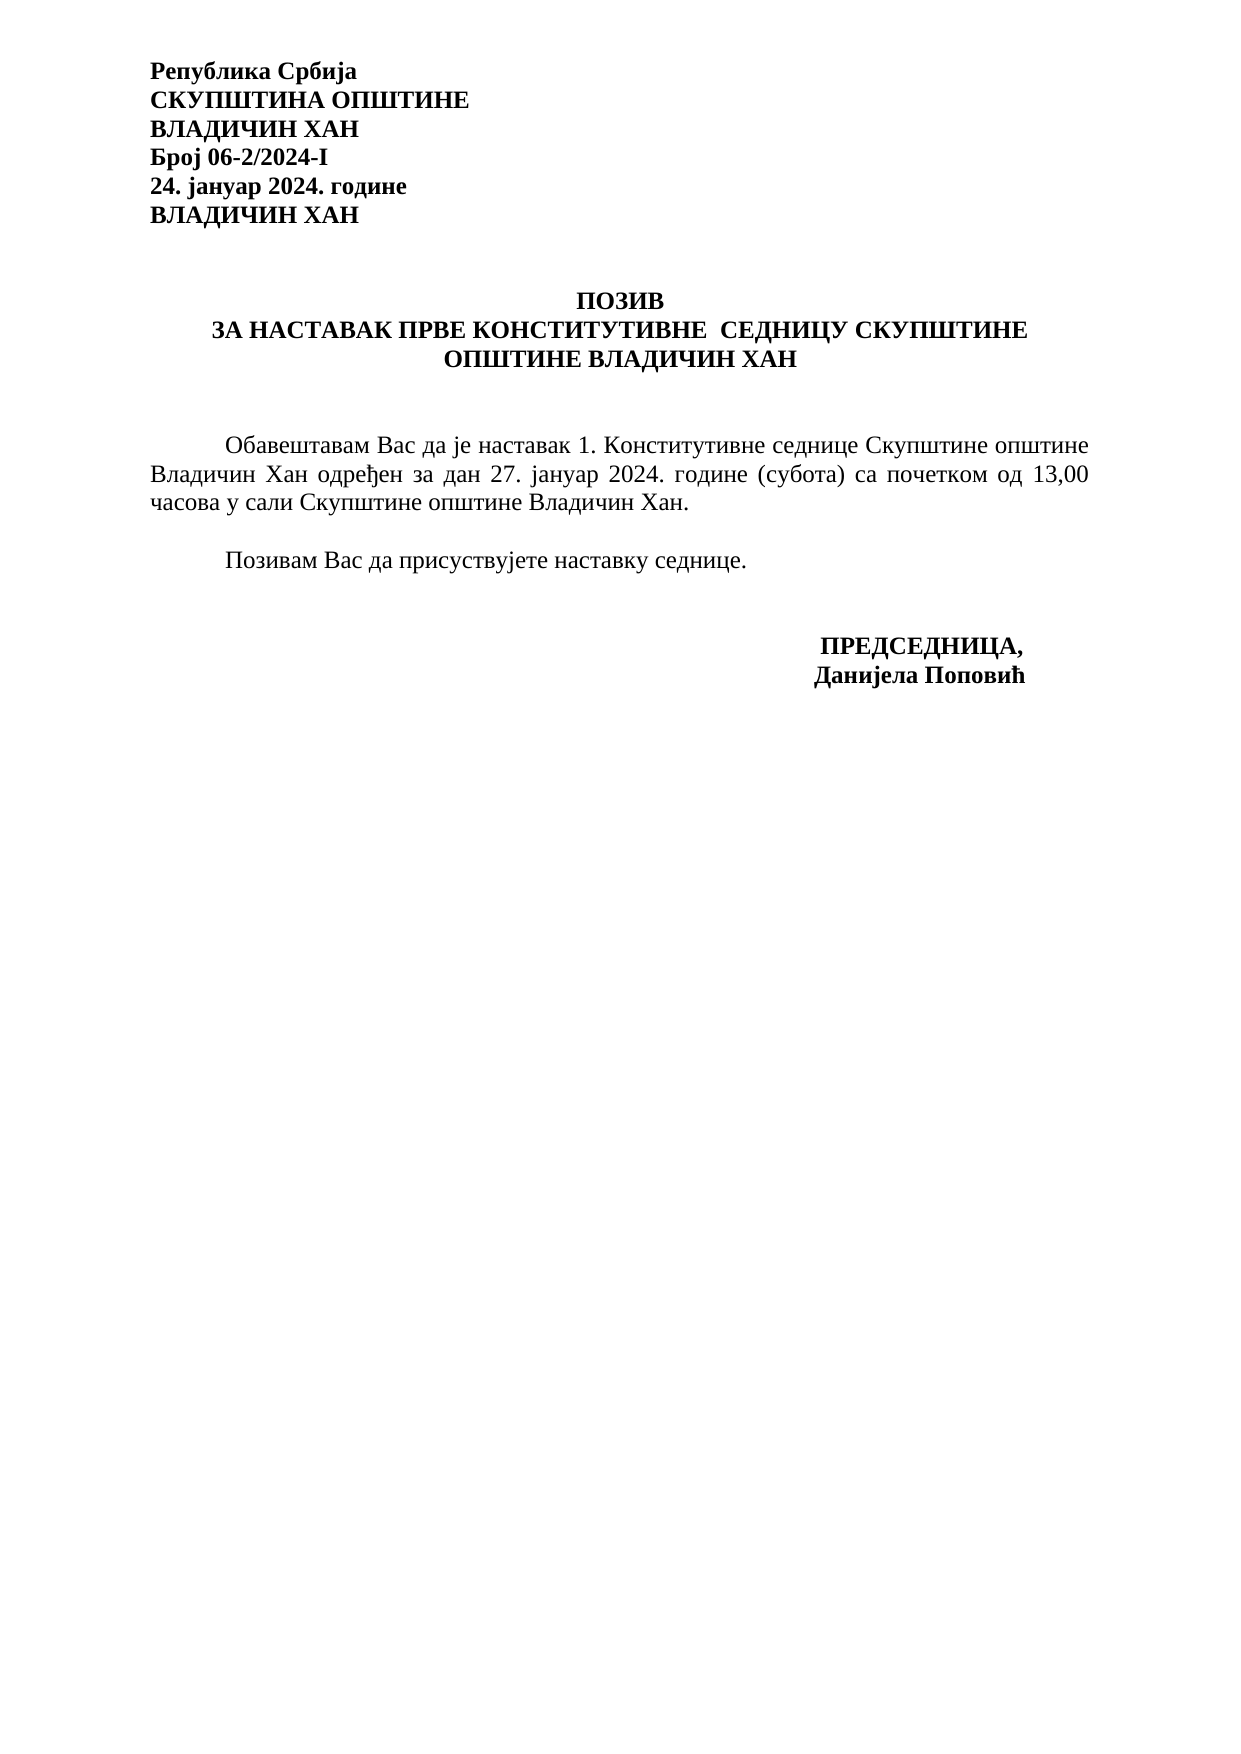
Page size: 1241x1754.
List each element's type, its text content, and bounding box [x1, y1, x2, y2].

text ЗА НАСТАВАК ПРВЕ КОНСТИТУТИВНЕ СЕДНИЦУ СКУПШТИНЕ [150, 315, 1090, 344]
text Позивам Вас да присуствујете наставку седнице. [150, 545, 1090, 574]
text Република Србија [150, 56, 1090, 85]
text ПРЕДСЕДНИЦА, [150, 631, 1090, 660]
text ВЛАДИЧИН ХАН [150, 200, 1090, 229]
text ОПШТИНЕ ВЛАДИЧИН ХАН [150, 344, 1090, 372]
text Данијела Поповић [150, 660, 1090, 689]
text Број 06-2/2024-I [150, 142, 1090, 171]
text ВЛАДИЧИН ХАН [150, 114, 1090, 142]
text ПОЗИВ [150, 286, 1090, 315]
text Обавештавам Вас да је наставак 1. Конститутивне седнице Скупштине општине Владичин Хан одређен за дан 27. јануар 2024. године (субота) са почетком од 13,00 часова у сали Скупштине општине Владичин Хан. [150, 430, 1090, 516]
text СКУПШТИНА ОПШТИНЕ [150, 85, 1090, 114]
text 24. јануар 2024. године [150, 171, 1090, 200]
